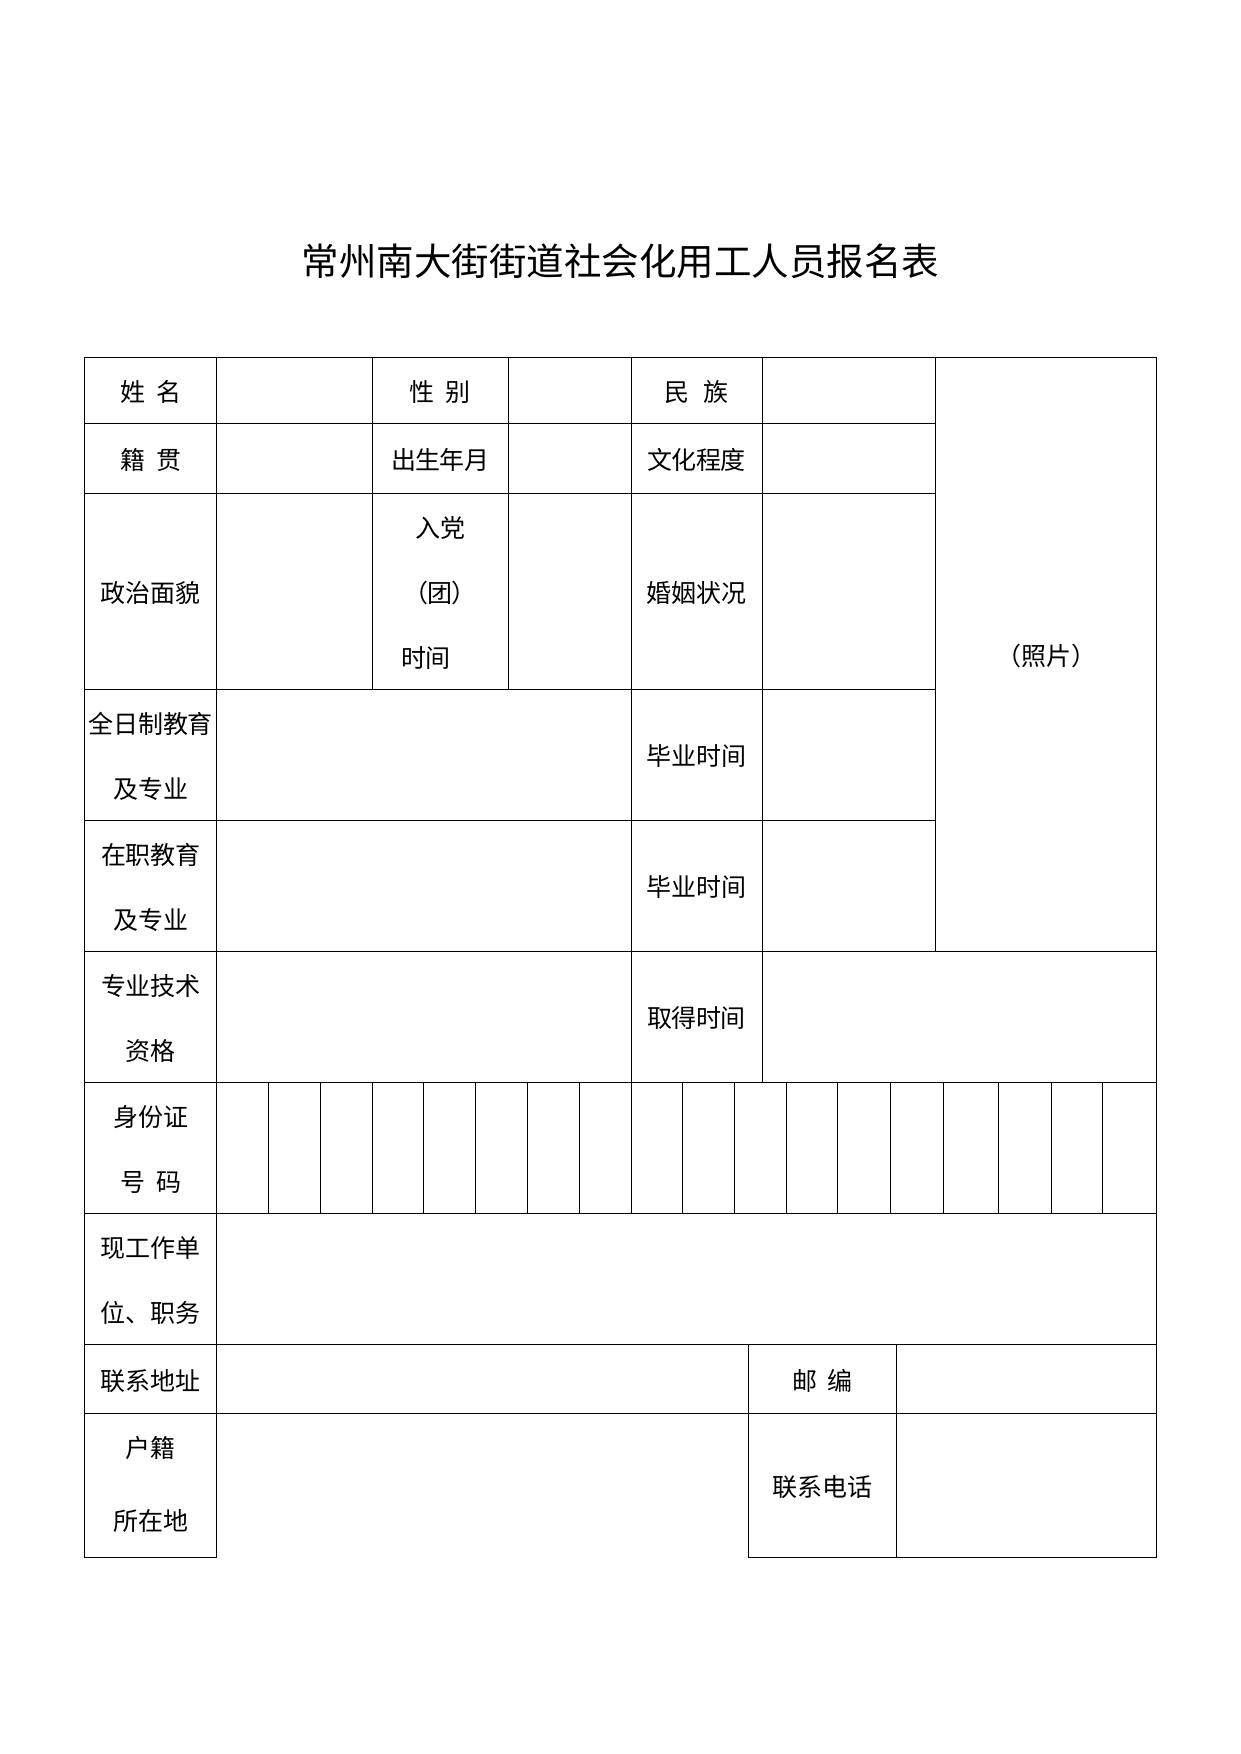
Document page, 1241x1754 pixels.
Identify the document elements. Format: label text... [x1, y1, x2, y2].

table_cell 毕业时间 [632, 690, 762, 820]
table_cell [269, 1083, 320, 1213]
table_header [509, 358, 631, 423]
table_cell 籍 贯 [85, 424, 216, 493]
table_cell [763, 821, 935, 951]
table_cell 身份证 号 码 [85, 1083, 216, 1213]
table_cell 入党（团） 时间 [373, 494, 508, 689]
table_cell [735, 1083, 786, 1213]
table_cell 出生年月 [373, 424, 508, 493]
table_cell 毕业时间 [632, 821, 762, 951]
table_cell 政治面貌 [85, 494, 216, 689]
table_header 民 族 [632, 358, 762, 423]
table_cell 专业技术 资格 [85, 952, 216, 1082]
table_cell [217, 1083, 268, 1213]
table_cell [763, 690, 935, 820]
table_cell 邮 编 [749, 1345, 896, 1413]
table_cell [217, 821, 631, 951]
table_cell [944, 1083, 998, 1213]
table_cell [1103, 1083, 1156, 1213]
table_cell [763, 952, 1156, 1082]
table_cell [217, 952, 631, 1082]
table_cell [424, 1083, 475, 1213]
table_cell [217, 690, 631, 820]
table_cell 婚姻状况 [632, 494, 762, 689]
table_cell [683, 1083, 734, 1213]
table_cell [763, 494, 935, 689]
table_cell 文化程度 [632, 424, 762, 493]
table_cell [217, 1414, 748, 1557]
table_header [763, 358, 935, 423]
table_header [217, 358, 372, 423]
table_cell [528, 1083, 579, 1213]
table_cell [217, 494, 372, 689]
table_header （照片） [936, 358, 1156, 951]
table_cell [476, 1083, 527, 1213]
table_cell [217, 1214, 1156, 1344]
table_cell [321, 1083, 372, 1213]
table_cell 现工作单位、职务 [85, 1214, 216, 1344]
table_cell [891, 1083, 943, 1213]
table_cell 全日制教育 及专业 [85, 690, 216, 820]
table_cell [632, 1083, 682, 1213]
table_cell [787, 1083, 837, 1213]
table_cell [763, 424, 935, 493]
table_cell [1052, 1083, 1102, 1213]
table_cell 取得时间 [632, 952, 762, 1082]
text 常州南大街街道社会化用工人员报名表 [187, 227, 1053, 292]
table_header 性 别 [373, 358, 508, 423]
table_cell 联系电话 [749, 1414, 896, 1557]
table_cell [580, 1083, 631, 1213]
table_cell 在职教育 及专业 [85, 821, 216, 951]
table_header 姓 名 [85, 358, 216, 423]
table_cell [217, 424, 372, 493]
table_cell [509, 494, 631, 689]
table_cell [897, 1345, 1156, 1413]
table_cell 联系地址 [85, 1345, 216, 1413]
table_cell [509, 424, 631, 493]
table_cell [897, 1414, 1156, 1557]
table_cell [217, 1345, 748, 1413]
table_cell [999, 1083, 1051, 1213]
table_cell [373, 1083, 423, 1213]
table_cell 户籍 所在地 [85, 1414, 216, 1557]
table_cell [838, 1083, 890, 1213]
